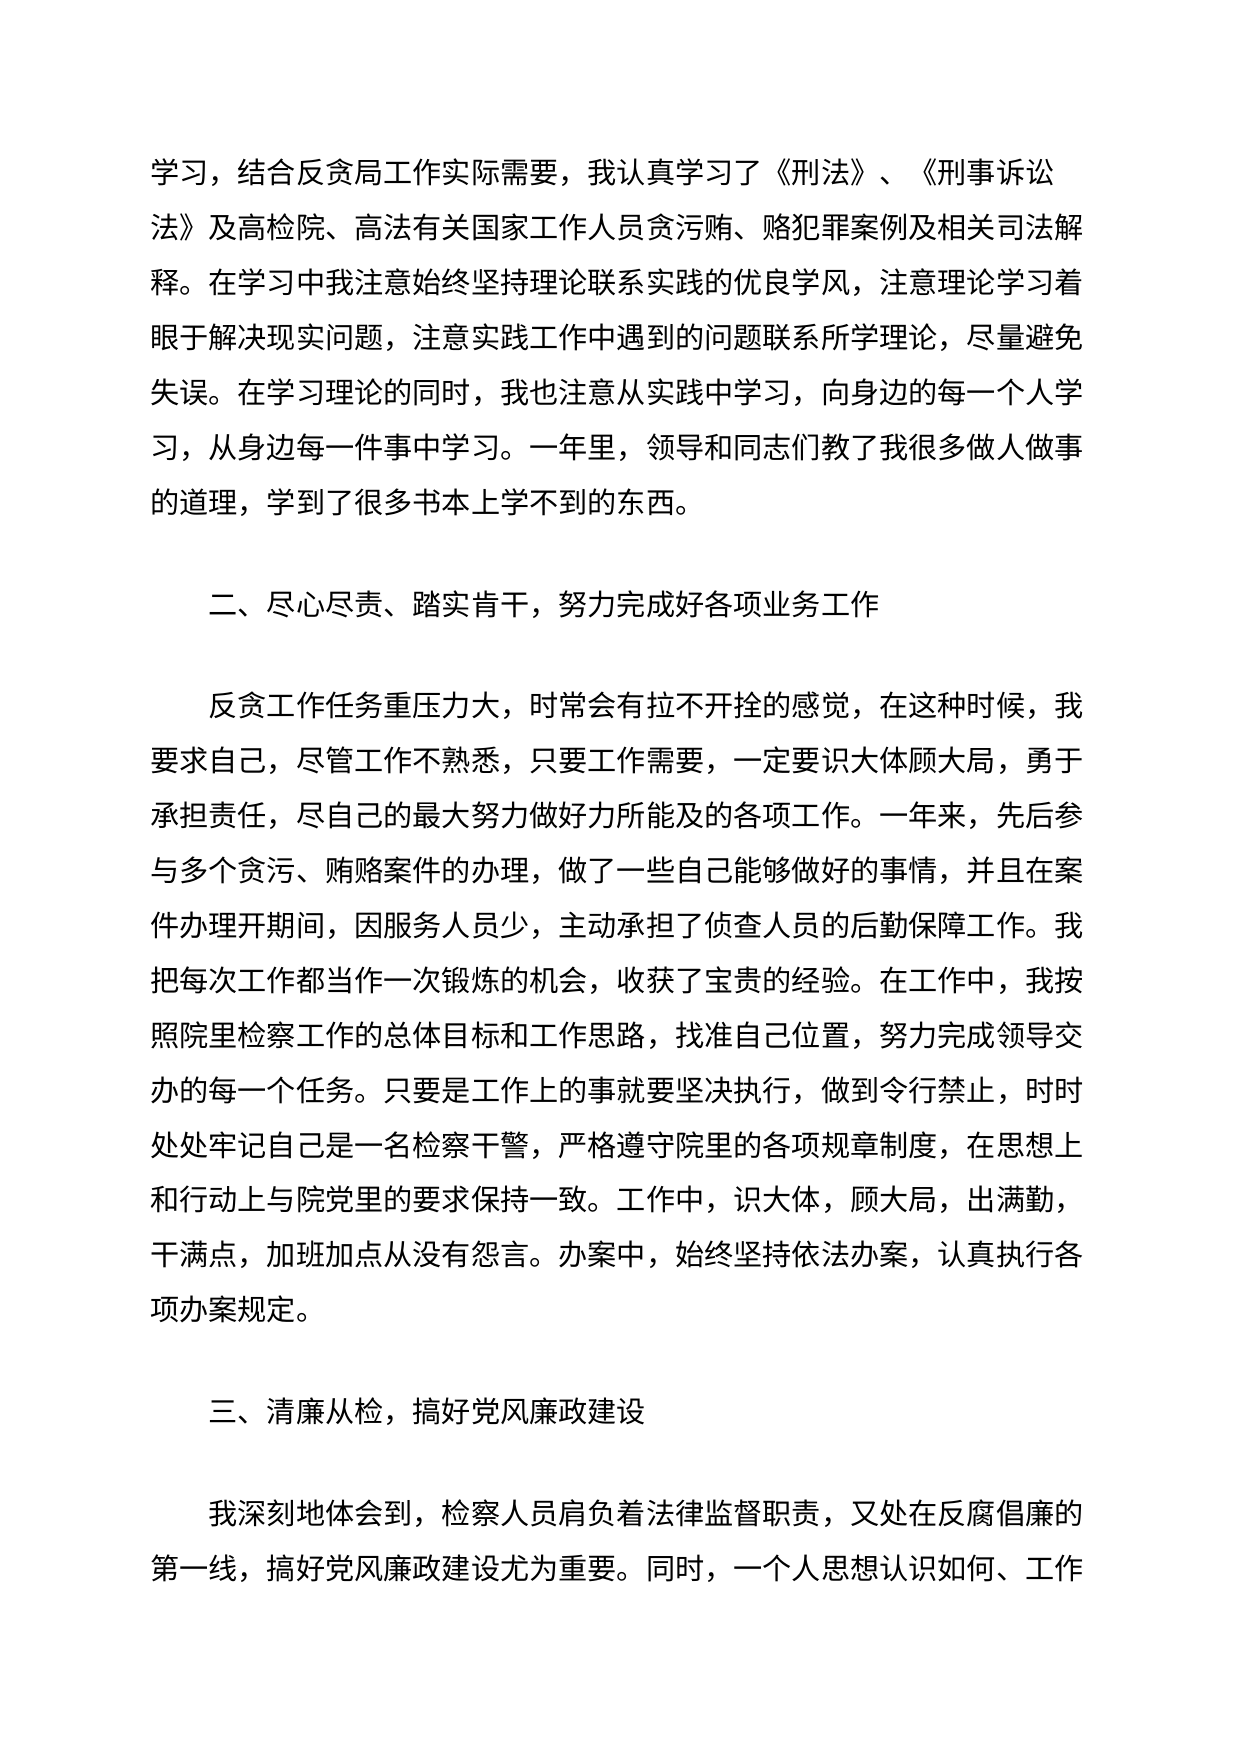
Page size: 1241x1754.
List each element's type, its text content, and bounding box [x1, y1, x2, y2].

text 二、尽心尽责、踏实肯干，努力完成好各项业务工作 [150, 581, 1090, 623]
text 反贪工作任务重压力大，时常会有拉不开拴的感觉，在这种时候，我要求自己，尽管工作不熟悉，只要工作需要，一定要识大体顾大局，勇于承担责任，尽自己的最大努力做好力所能及的各项工作。一年来，先后参与多个贪污、贿赂案件的办理，做了一些自己能够做好的事情，并且在案件办理开期间，因服务人员少，主动承担了侦查人员的后勤保障工作。我把每次工作都当作一次锻炼的机会，收获了宝贵的经验。在工作中，我按照院里检察工作的总体目标和工作思路，找准自己位置，努力完成领导交办的每一个任务。只要是工作上的事就要坚决执行，做到令行禁止，时时处处牢记自己是一名检察干警，严格遵守院里的各项规章制度，在思想上和行动上与院党里的要求保持一致。工作中，识大体，顾大局，出满勤，干满点，加班加点从没有怨言。办案中，始终坚持依法办案，认真执行各项办案规定。 [150, 683, 1090, 1329]
text 三、清廉从检，搞好党风廉政建设 [150, 1388, 1090, 1431]
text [150, 150, 1090, 522]
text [150, 1490, 1090, 1587]
